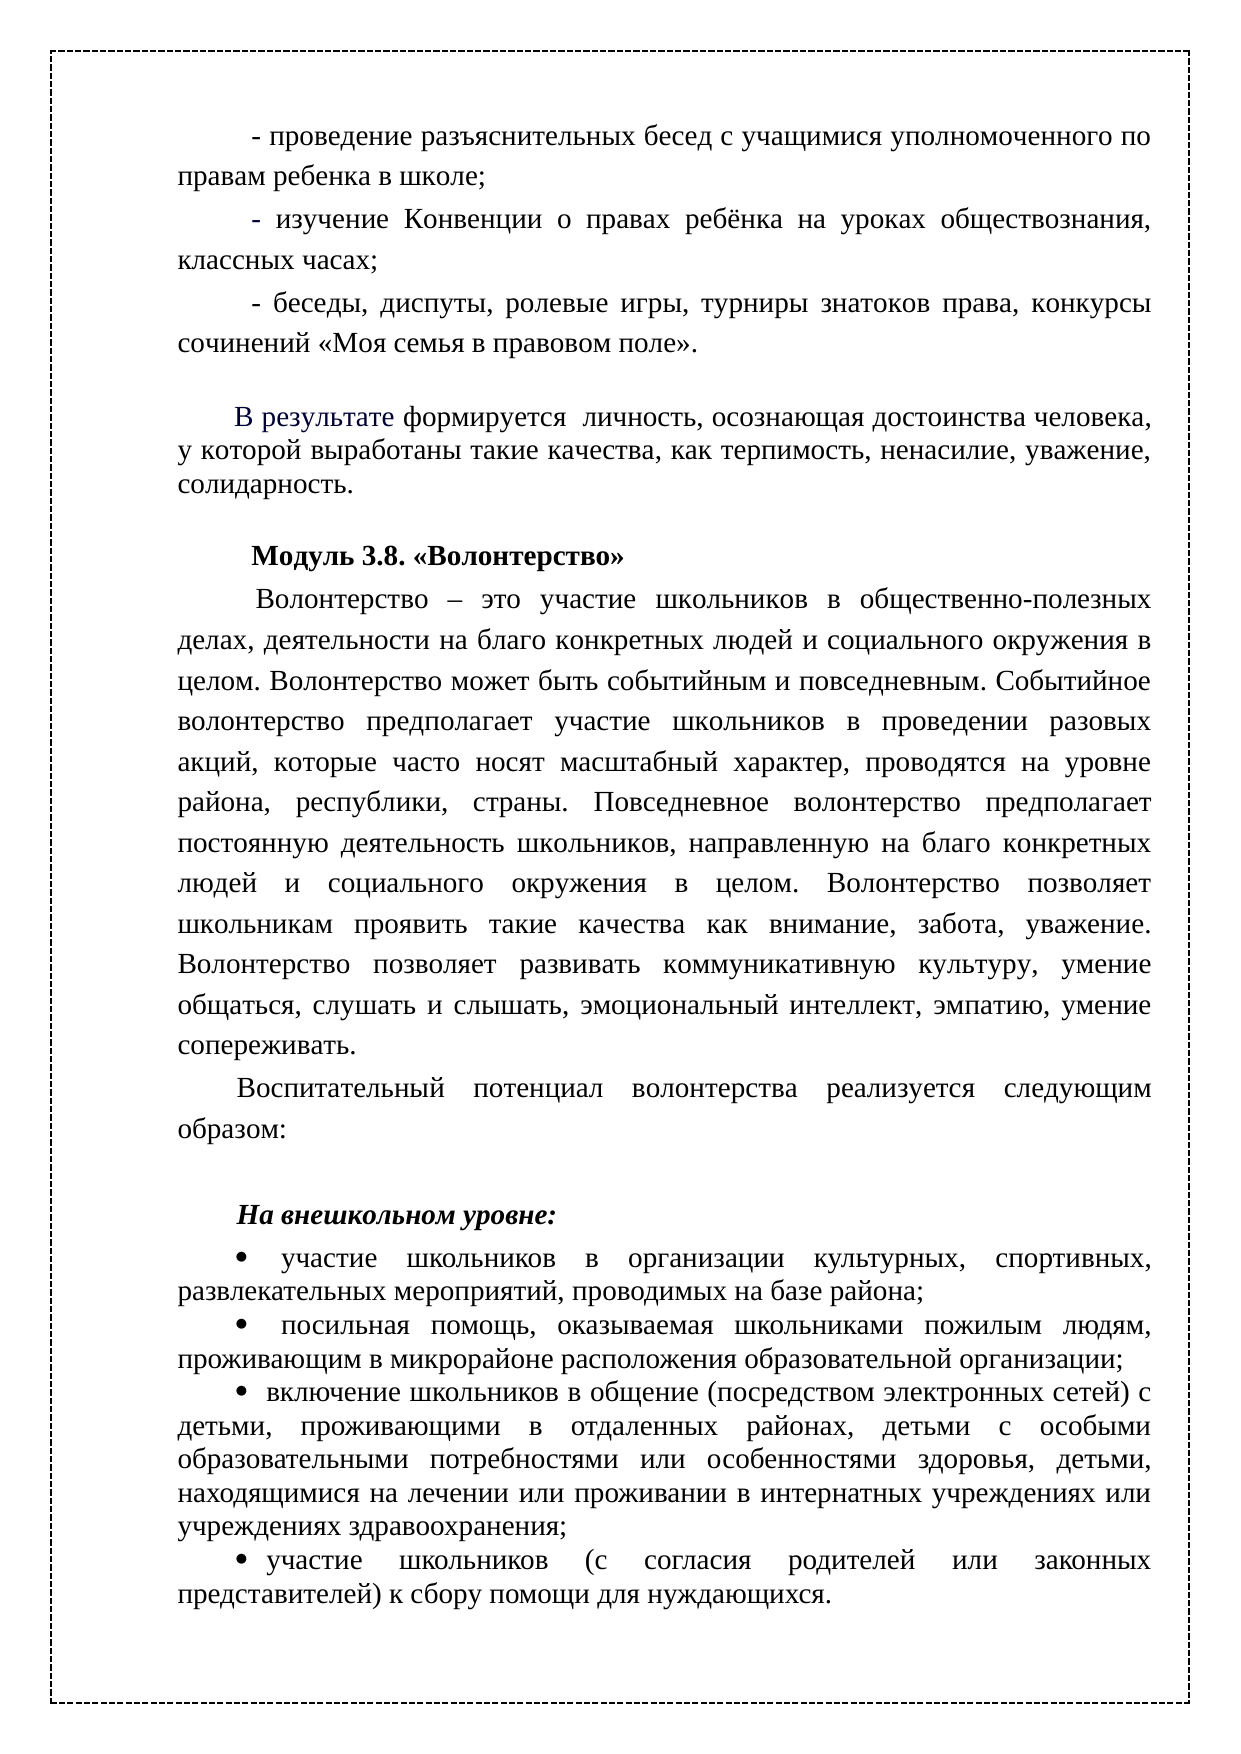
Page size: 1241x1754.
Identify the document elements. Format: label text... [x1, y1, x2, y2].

list участие школьников в организации культурных, спортивных, развлекательных мероприятий, проводимых на базе района; [177, 1240, 1152, 1307]
text Воспитательный потенциал волонтерства реализуется следующим образом: [177, 1070, 1152, 1144]
text - проведение разъяснительных бесед с учащимися уполномоченного по правам ребенка в школе; [177, 118, 1152, 192]
list посильная помощь, оказываемая школьниками пожилым людям, проживающим в микрорайоне расположения образовательной организации; [177, 1307, 1152, 1374]
text Модуль 3.8. «Волонтерство» [177, 538, 1152, 572]
list включение школьников в общение (посредством электронных сетей) с детьми, проживающими в отдаленных районах, детьми с особыми образовательными потребностями или особенностями здоровья, детьми, находящимися на лечении или проживании в интернатных учреждениях или учреждениях здравоохранения; [177, 1374, 1152, 1542]
list участие школьников (с согласия родителей или законных представителей) к сбору помощи для нуждающихся. [177, 1542, 1152, 1609]
text - беседы, диспуты, ролевые игры, турниры знатоков права, конкурсы сочинений «Моя семья в правовом поле». [177, 285, 1152, 359]
text - изучение Конвенции о правах ребёнка на уроках обществознания, классных часах; [177, 202, 1152, 276]
text Волонтерство – это участие школьников в общественно-полезных делах, деятельности на благо конкретных людей и социального окружения в целом. Волонтерство может быть событийным и повседневным. Событийное волонтерство предполагает участие школьников в проведении разовых акций, которые часто носят масштабный характер, проводятся на уровне района, республики, страны. Повседневное волонтерство предполагает постоянную деятельность школьников, направленную на благо конкретных людей и социального окружения в целом. Волонтерство позволяет школьникам проявить такие качества как внимание, забота, уважение. Волонтерство позволяет развивать коммуникативную культуру, умение общаться, слушать и слышать, эмоциональный интеллект, эмпатию, умение сопереживать. [177, 582, 1152, 1061]
text В результате формируется личность, осознающая достоинства человека, у которой выработаны такие качества, как терпимость, ненасилие, уважение, солидарность. [177, 399, 1152, 499]
text На внешкольном уровне: [177, 1197, 1152, 1230]
